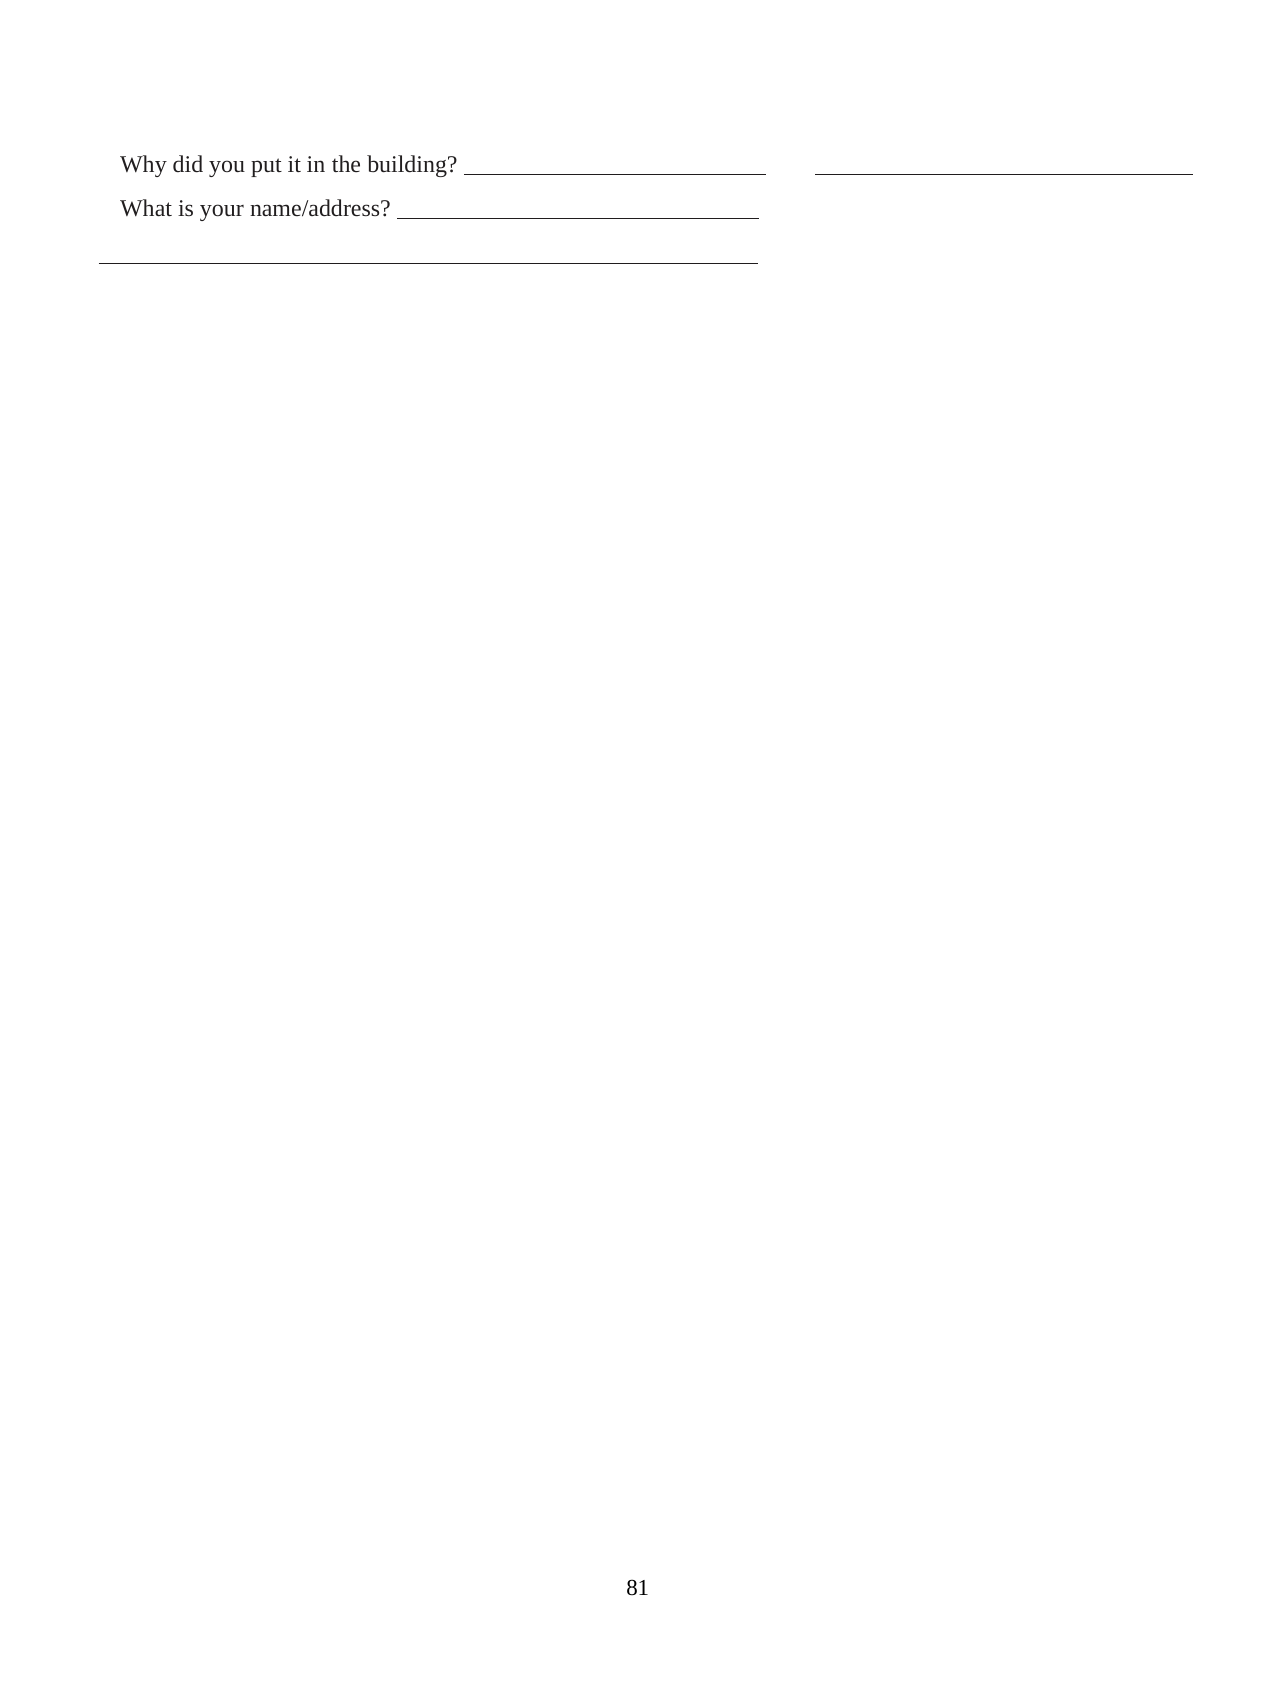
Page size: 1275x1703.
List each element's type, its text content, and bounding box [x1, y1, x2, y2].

text Why did you put it in the building? What is your name/address? [120, 150, 1155, 221]
